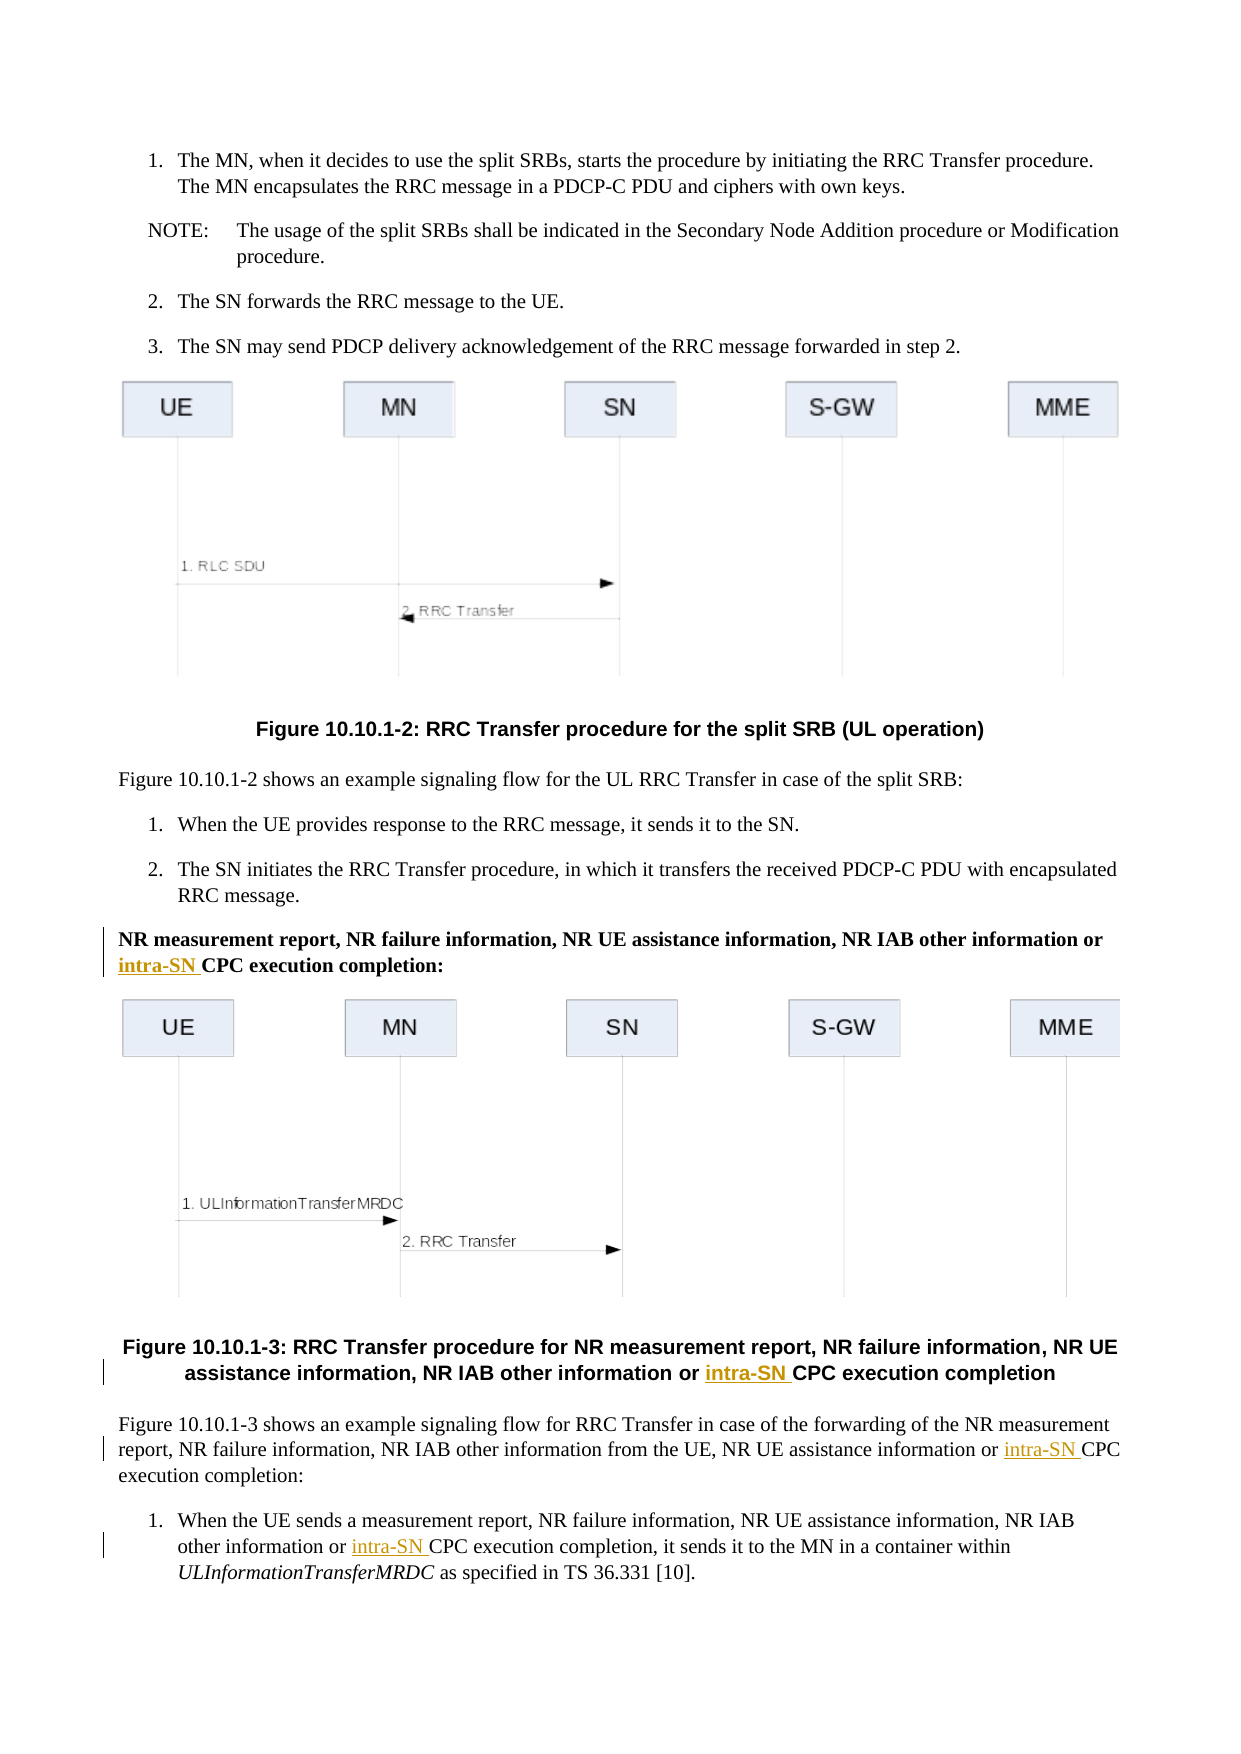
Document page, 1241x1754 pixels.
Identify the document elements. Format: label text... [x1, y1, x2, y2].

text Figure 10.10.1-2 shows an example signaling flow for the UL RRC Transfer in case of the split SRB: [118, 767, 1122, 791]
text Figure 10.10.1-3 shows an example signaling flow for RRC Transfer in case of the forwarding of the NR measurement report, NR failure information, NR IAB other information from the UE, NR UE assistance information or CPC execution completion: [118, 1411, 1122, 1487]
text 1. When the UE sends a measurement report, NR failure information, NR UE assistance information, NR IAB other information or CPC execution completion, it sends it to the MN in a container within ULInformationTransferMRDC as specified in TS 36.331 [10]. [148, 1508, 1122, 1584]
text 2. The SN initiates the RRC Transfer procedure, in which it transfers the received PDCP-C PDU with encapsulated RRC message. [148, 857, 1122, 907]
text 3. The SN may send PDCP delivery acknowledgement of the RRC message forwarded in step 2. [148, 334, 1122, 358]
text 2. The SN forwards the RRC message to the UE. [148, 289, 1122, 313]
text NOTE: The usage of the split SRBs shall be indicated in the Secondary Node Addition procedure or Modification procedure. [148, 218, 1122, 268]
text NR measurement report, NR failure information, NR UE assistance information, NR IAB other information or CPC execution completion: [118, 927, 1122, 977]
text Figure 10.10.1-2: RRC Transfer procedure for the split SRB (UL operation) [118, 716, 1122, 740]
text 1. The MN, when it decides to use the split SRBs, starts the procedure by initiating the RRC Transfer procedure. The MN encapsulates the RRC message in a PDCP-C PDU and ciphers with own keys. [148, 148, 1122, 198]
text 1. When the UE provides response to the RRC message, it sends it to the SN. [148, 812, 1122, 836]
text Figure 10.10.1-3: RRC Transfer procedure for NR measurement report, NR failure information, NR UE assistance information, NR IAB other information or CPC execution completion [118, 1335, 1122, 1384]
